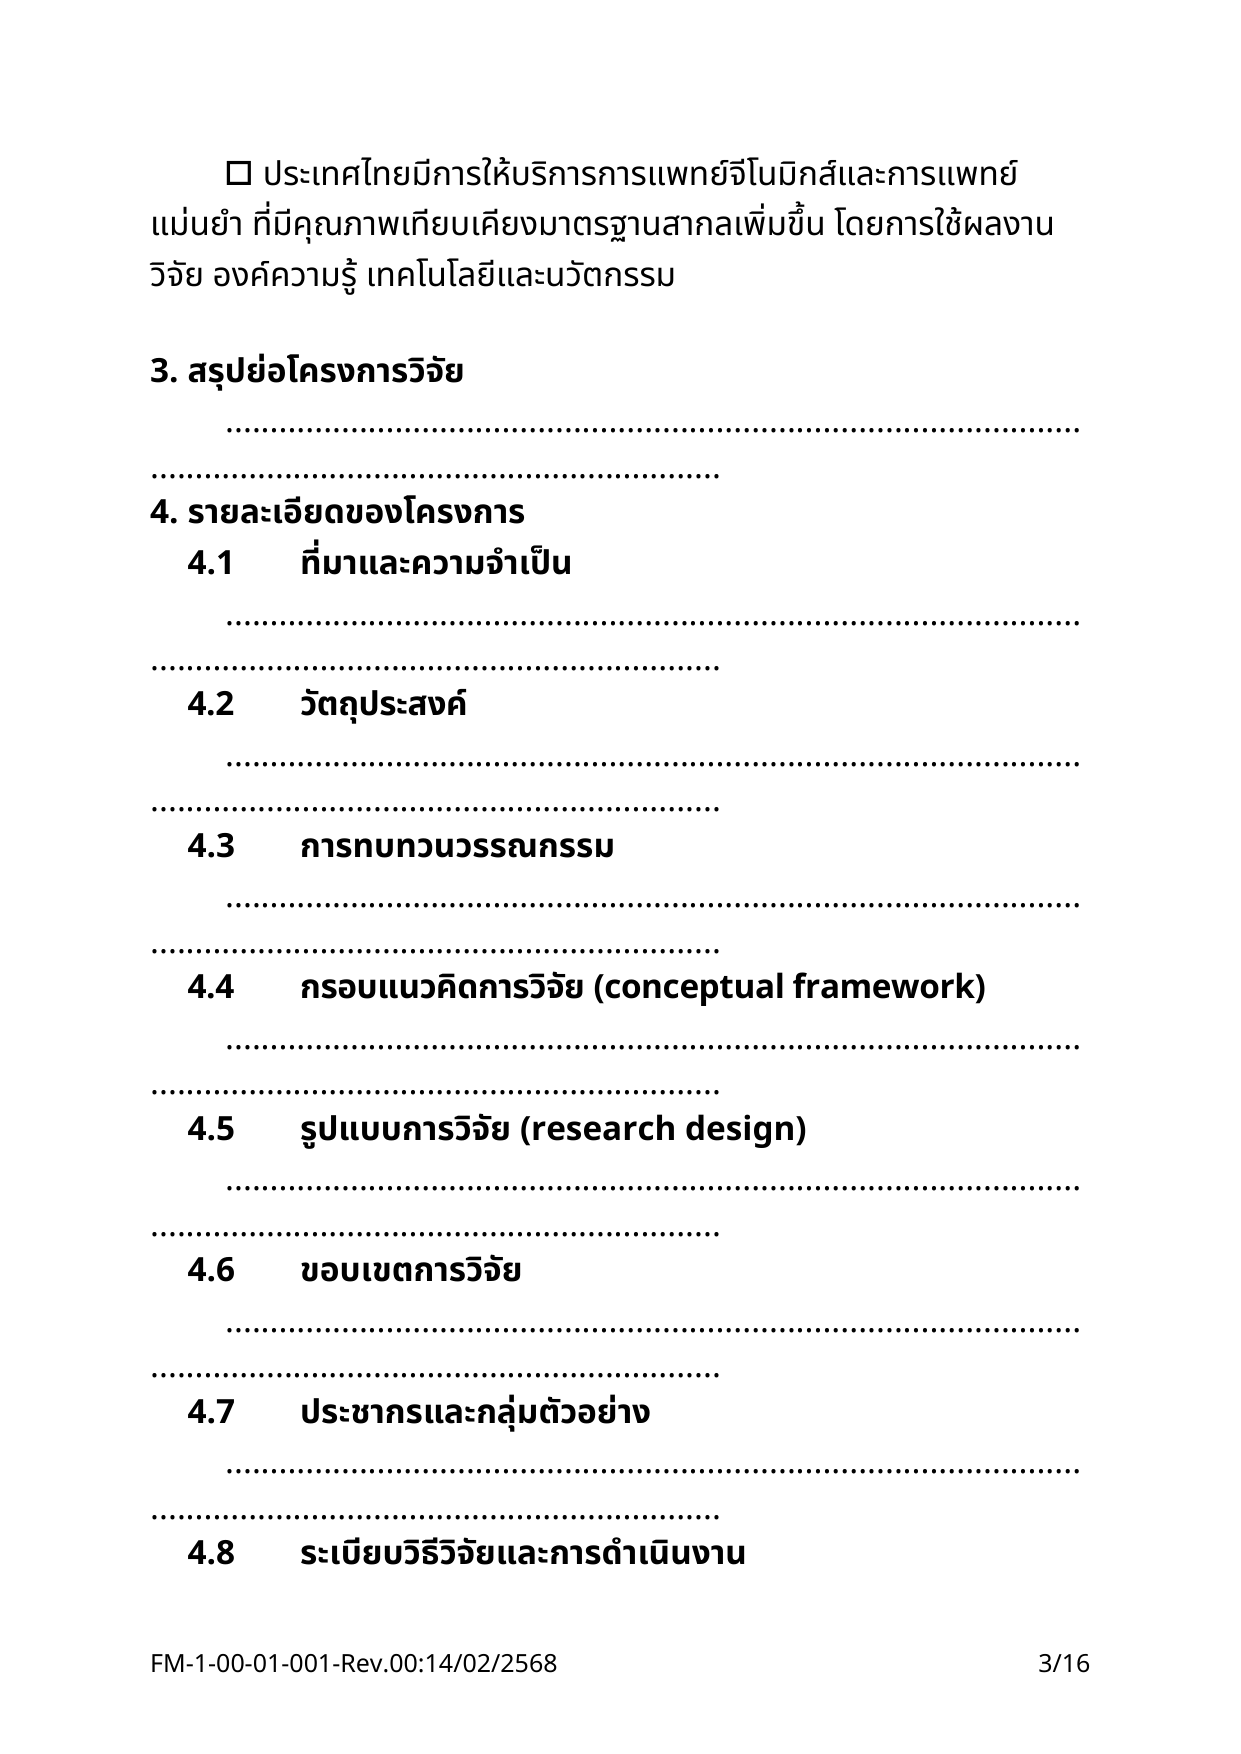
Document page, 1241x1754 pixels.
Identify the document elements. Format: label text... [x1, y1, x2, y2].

list กรอบแนวคิดการวิจัย (conceptual framework) [150, 963, 1090, 1014]
list ประชากรและกลุ่มตัวอย่าง [150, 1387, 1090, 1438]
list รายละเอียดของโครงการ [150, 488, 1090, 539]
list วัตถุประสงค์ [150, 680, 1090, 731]
list ที่มาและความจำเป็น [150, 539, 1090, 589]
list การทบทวนวรรณกรรม [150, 822, 1090, 872]
list รูปแบบการวิจัย (research design) [150, 1104, 1090, 1155]
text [150, 1438, 1090, 1529]
list สรุปย่อโครงการวิจัย [150, 347, 1090, 397]
text ประเทศไทยมีการให้บริการการแพทย์จีโนมิกส์และการแพทย์แม่นยำ ที่มีคุณภาพเทียบเคียงมาตรฐานสากลเพิ่มขึ้น โดยการใช้ผลงานวิจัย องค์ความรู้ เทคโนโลยีและนวัตกรรม [150, 150, 1090, 301]
list ระเบียบวิธีวิจัยและการดำเนินงาน [150, 1529, 1090, 1579]
list ขอบเขตการวิจัย [150, 1246, 1090, 1297]
